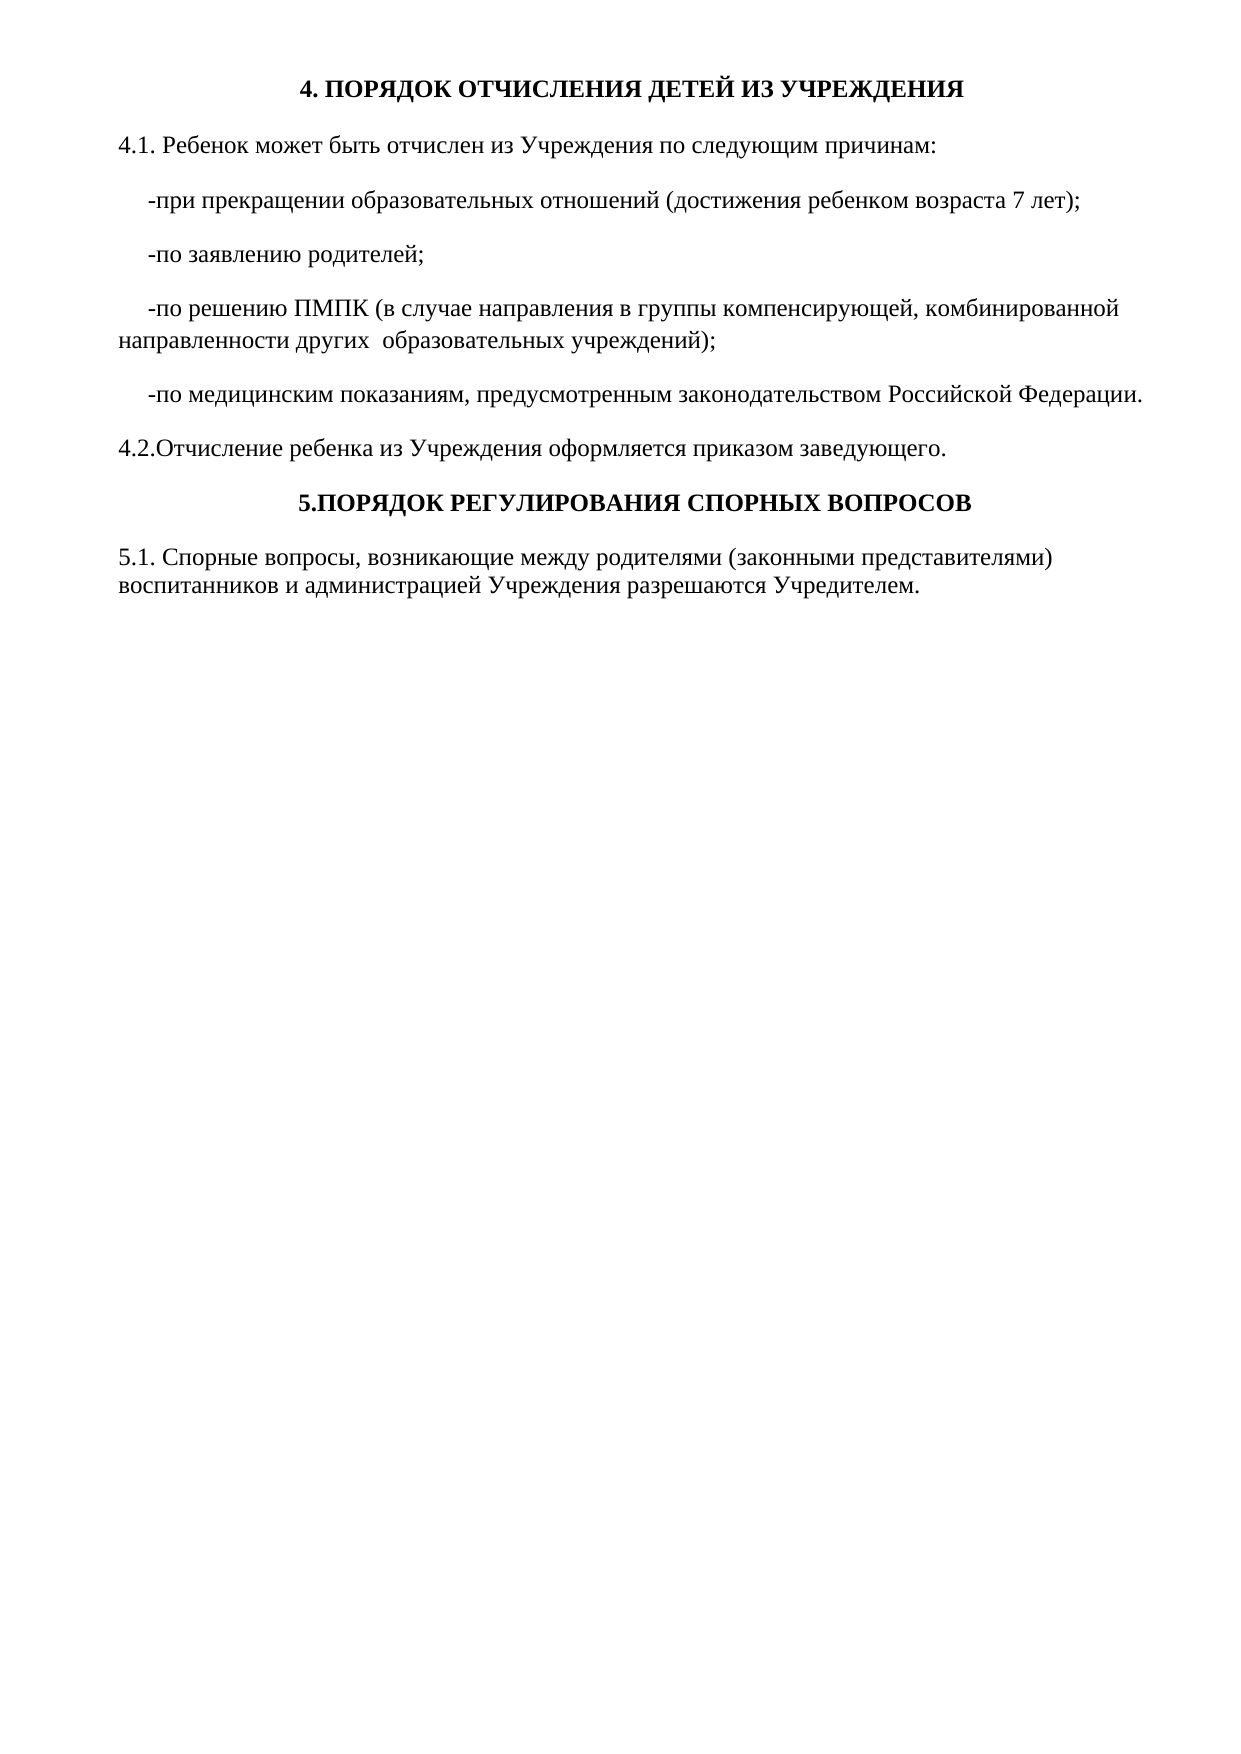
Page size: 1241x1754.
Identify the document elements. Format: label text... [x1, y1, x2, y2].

text -по решению ПМПК (в случае направления в группы компенсирующей, комбинированной направленности других образовательных учреждений); [118, 293, 1152, 354]
text -при прекращении образовательных отношений (достижения ребенком возраста 7 лет); [118, 185, 1152, 214]
text 4. ПОРЯДОК ОТЧИСЛЕНИЯ ДЕТЕЙ ИЗ УЧРЕЖДЕНИЯ [118, 74, 1152, 131]
text 4.1. Ребенок может быть отчислен из Учреждения по следующим причинам: [118, 131, 1152, 159]
text -по заявлению родителей; [118, 239, 1152, 267]
text 5.ПОРЯДОК РЕГУЛИРОВАНИЯ СПОРНЫХ ВОПРОСОВ [118, 488, 1152, 516]
text 4.2.Отчисление ребенка из Учреждения оформляется приказом заведующего. [118, 433, 1152, 462]
text -по медицинским показаниям, предусмотренным законодательством Российской Федерации. [118, 379, 1152, 408]
text 5.1. Спорные вопросы, возникающие между родителями (законными представителями) воспитанников и администрацией Учреждения разрешаются Учредителем. [118, 542, 1152, 599]
